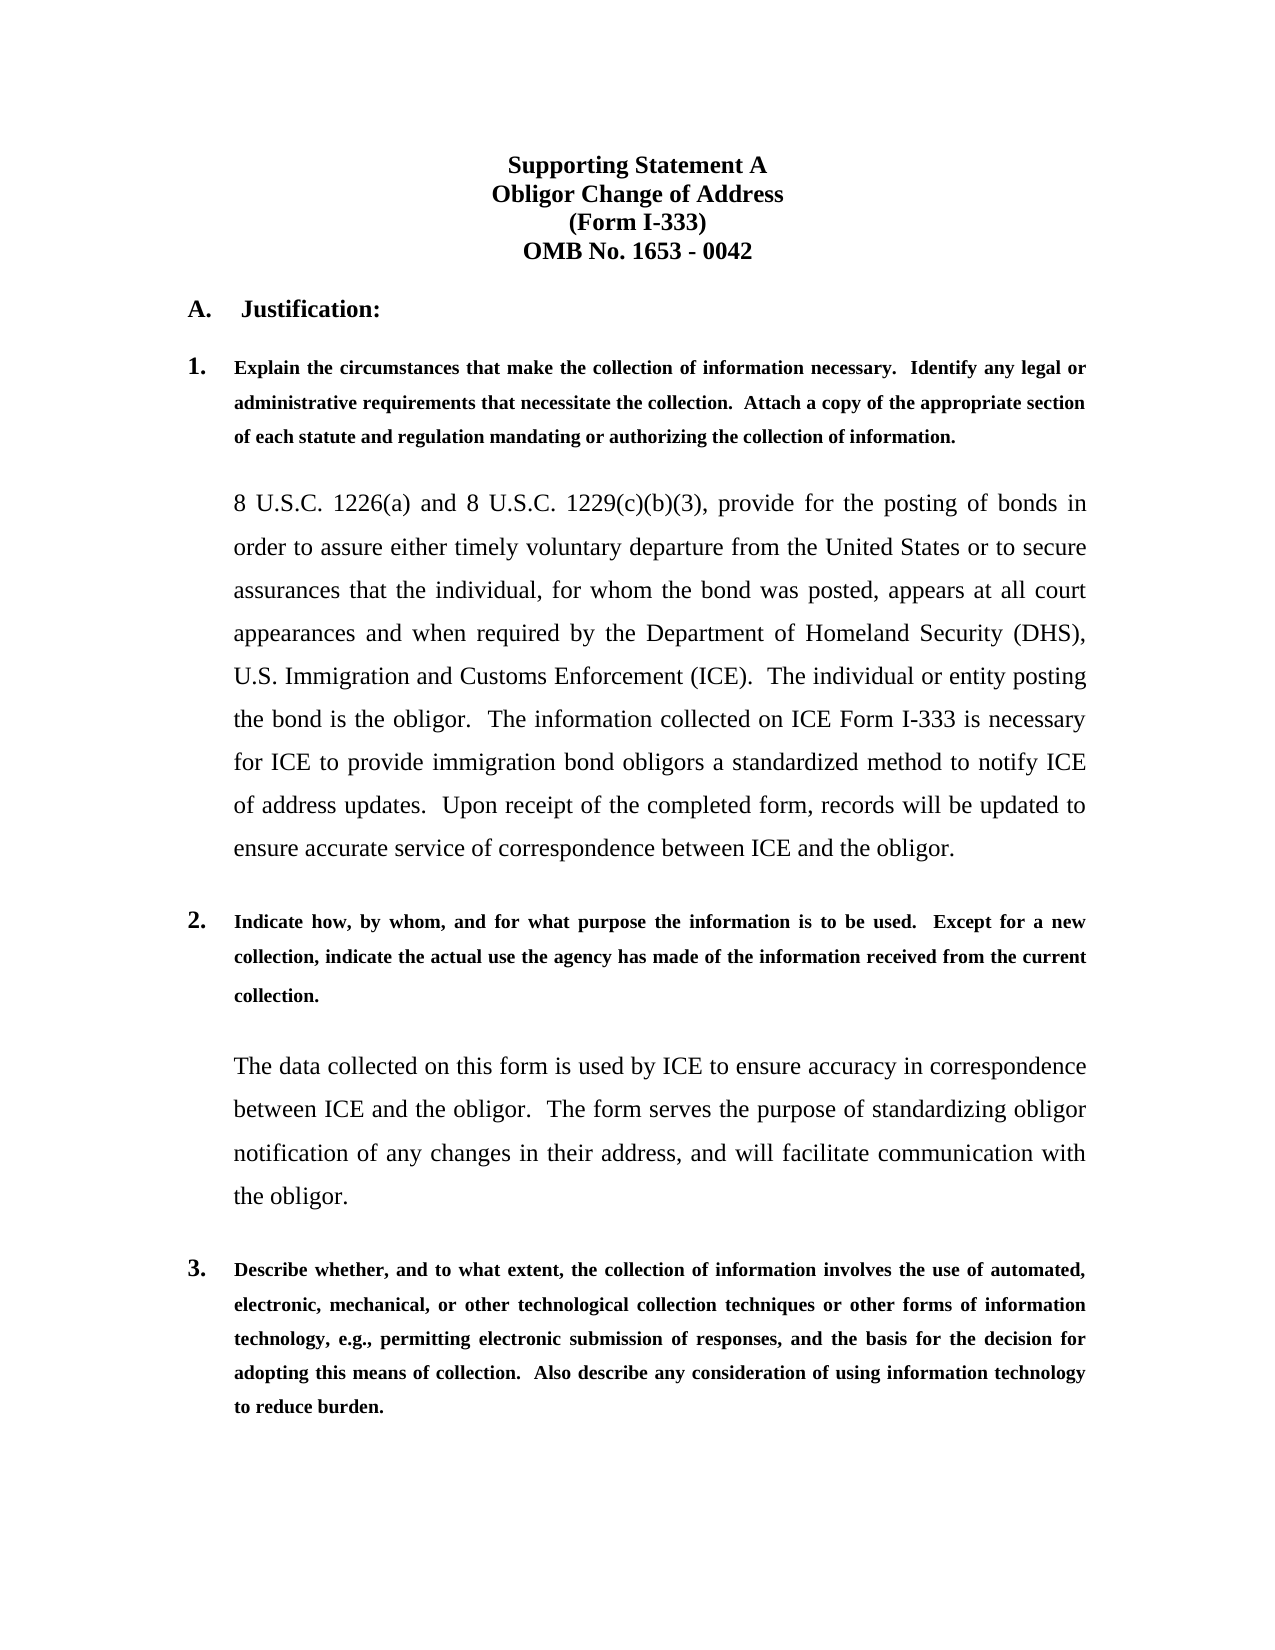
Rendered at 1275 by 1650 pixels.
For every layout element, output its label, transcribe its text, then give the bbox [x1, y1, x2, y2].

text (Form I-333) [187, 207, 1087, 236]
text A. Justification: [187, 294, 1087, 322]
text Supporting Statement A [187, 150, 1087, 179]
text Obligor Change of Address [187, 179, 1087, 207]
text The data collected on this form is used by ICE to ensure accuracy in correspondence between ICE and the obligor. The form serves the purpose of standardizing obligor notification of any changes in their address, and will facilitate communication with the obligor. [233, 1051, 1087, 1209]
text 1. Explain the circumstances that make the collection of information necessary. Identify any legal or administrative requirements that necessitate the collection. Attach a copy of the appropriate section of each statute and regulation mandating or authorizing the collection of information. [187, 351, 1087, 448]
text OMB No. 1653 - 0042 [187, 236, 1087, 265]
text 8 U.S.C. 1226(a) and 8 U.S.C. 1229(c)(b)(3), provide for the posting of bonds in order to assure either timely voluntary departure from the United States or to secure assurances that the individual, for whom the bond was posted, appears at all court appearances and when required by the Department of Homeland Security (DHS), U.S. Immigration and Customs Enforcement (ICE). The individual or entity posting the bond is the obligor. The information collected on ICE Form I-333 is necessary for ICE to provide immigration bond obligors a standardized method to notify ICE of address updates. Upon receipt of the completed form, records will be updated to ensure accurate service of correspondence between ICE and the obligor. [233, 488, 1087, 862]
text 2. Indicate how, by whom, and for what purpose the information is to be used. Except for a new collection, indicate the actual use the agency has made of the information received from the current collection. [187, 905, 1087, 1008]
text 3. Describe whether, and to what extent, the collection of information involves the use of automated, electronic, mechanical, or other technological collection techniques or other forms of information technology, e.g., permitting electronic submission of responses, and the basis for the decision for adopting this means of collection. Also describe any consideration of using information technology to reduce burden. [187, 1253, 1087, 1418]
